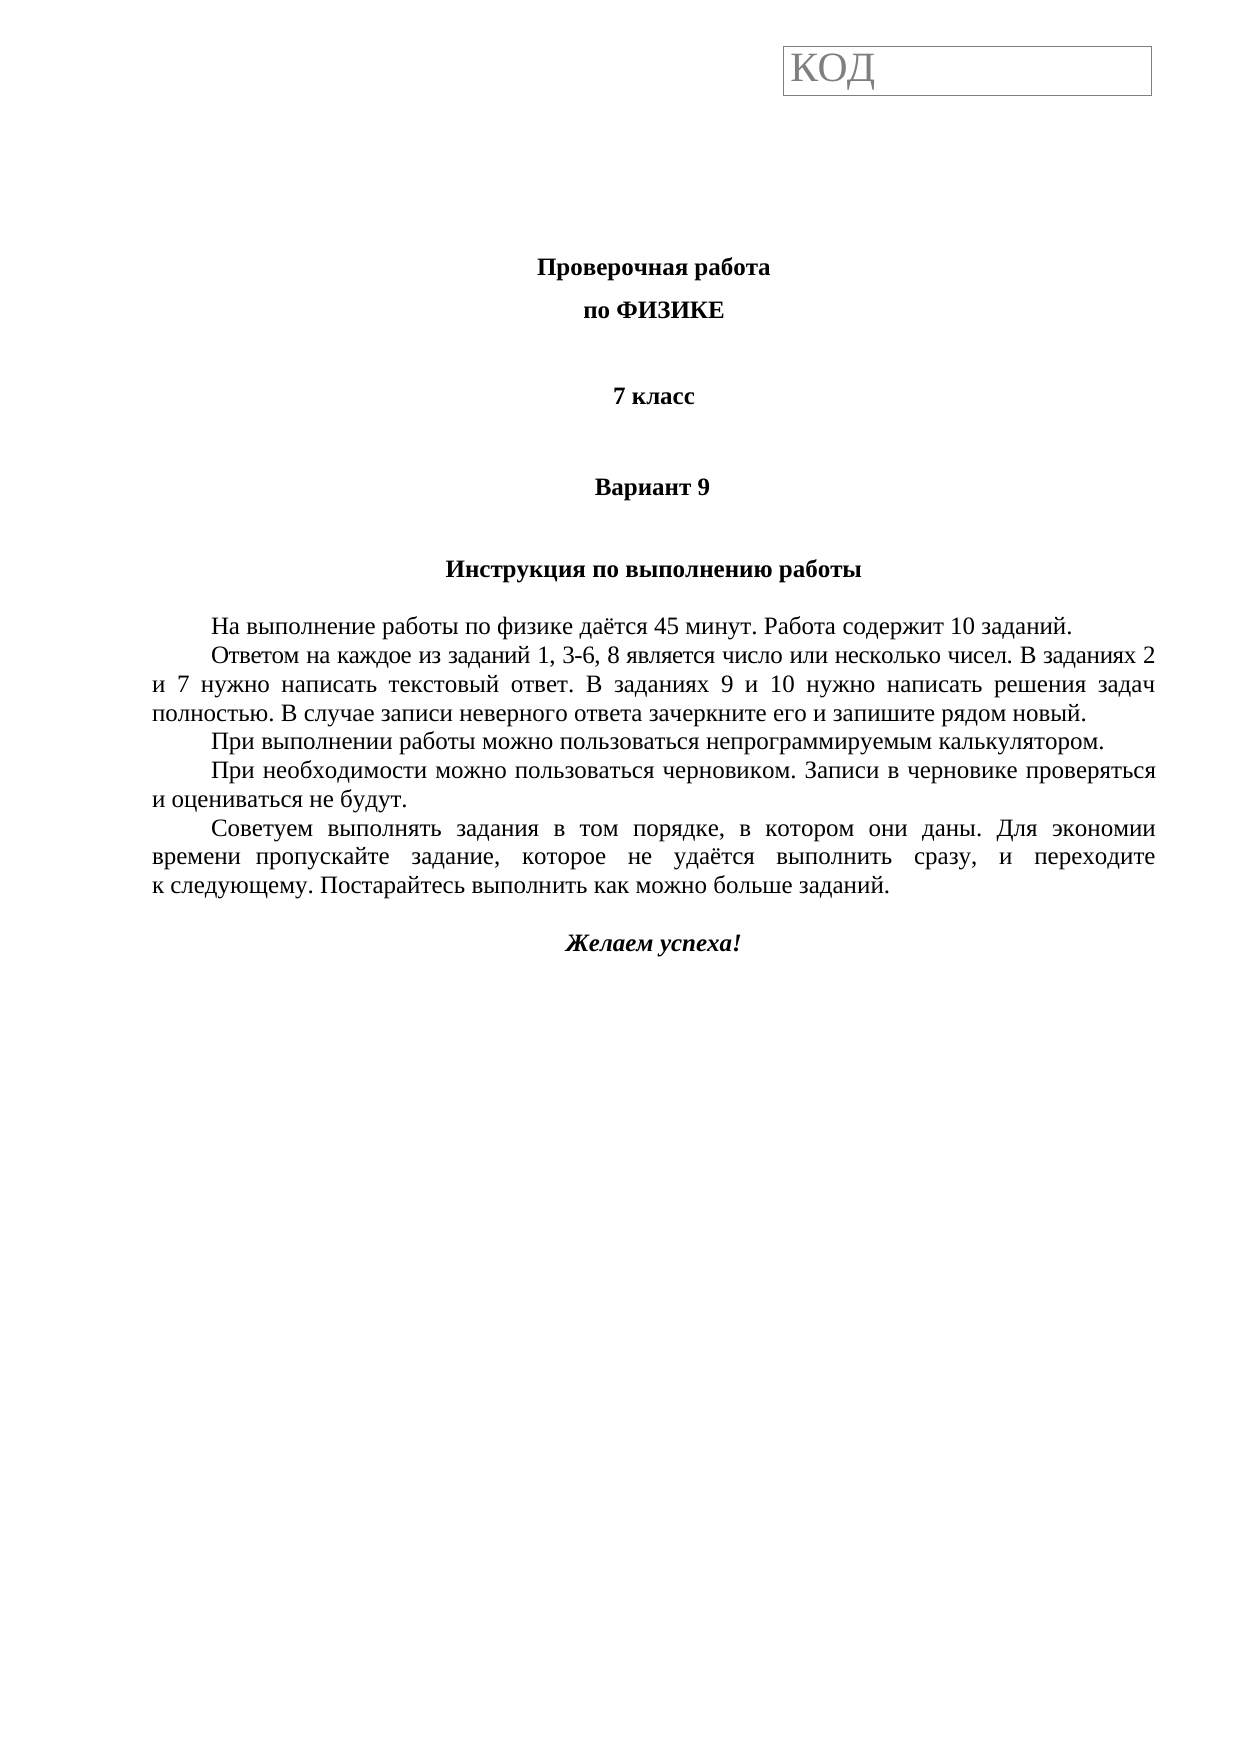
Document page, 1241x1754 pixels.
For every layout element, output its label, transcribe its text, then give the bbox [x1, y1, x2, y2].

text 7 класс [537, 381, 771, 410]
text При необходимости можно пользоваться черновиком. Записи в черновике проверяться и оцениваться не будут. [152, 755, 1156, 813]
text Ответом на каждое из заданий 1, 3-6, 8 является число или несколько чисел. В заданиях 2 и 7 нужно написать текстовый ответ. В заданиях 9 и 10 нужно написать решения задач полностью. В случае записи неверного ответа зачеркните его и запишите рядом новый. [152, 640, 1156, 726]
text Проверочная работа по ФИЗИКЕ [537, 252, 771, 324]
text Желаем успеха! [536, 928, 771, 957]
text На выполнение работы по физике даётся 45 минут. Работа содержит 10 заданий. [211, 611, 1169, 640]
text Вариант 9 [533, 472, 771, 501]
text При выполнении работы можно пользоваться непрограммируемым калькулятором. [211, 726, 1169, 755]
text Советуем выполнять задания в том порядке, в котором они даны. Для экономии времени пропускайте задание, которое не удаётся выполнить сразу, и переходите к следующему. Постарайтесь выполнить как можно больше заданий. [152, 813, 1156, 899]
text Инструкция по выполнению работы [444, 554, 863, 583]
